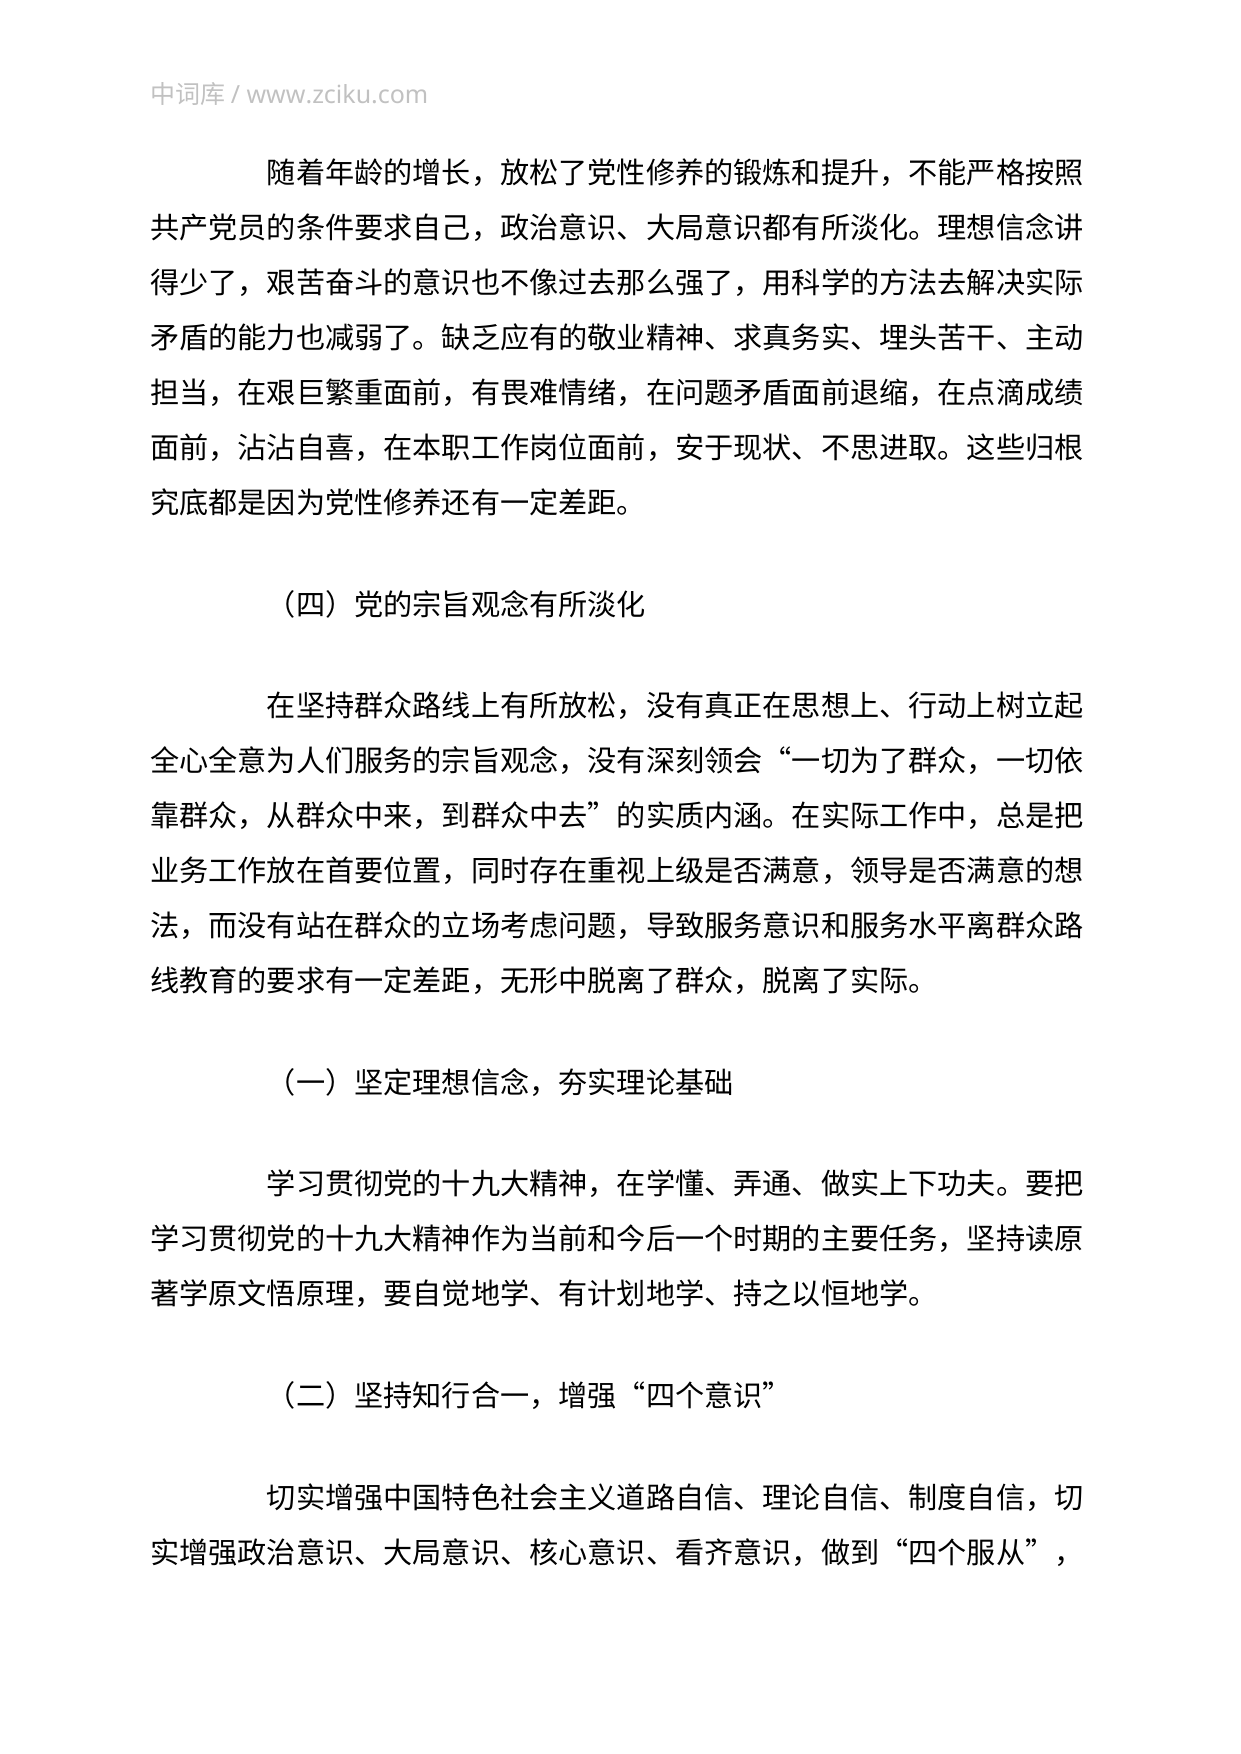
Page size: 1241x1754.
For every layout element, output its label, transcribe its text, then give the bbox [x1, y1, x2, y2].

text （一）坚定理想信念，夯实理论基础 [150, 1059, 1090, 1101]
text （二）坚持知行合一，增强“四个意识” [150, 1372, 1090, 1415]
text 随着年龄的增长，放松了党性修养的锻炼和提升，不能严格按照共产党员的条件要求自己，政治意识、大局意识都有所淡化。理想信念讲得少了，艰苦奋斗的意识也不像过去那么强了，用科学的方法去解决实际矛盾的能力也减弱了。缺乏应有的敬业精神、求真务实、埋头苦干、主动担当，在艰巨繁重面前，有畏难情绪，在问题矛盾面前退缩，在点滴成绩面前，沾沾自喜，在本职工作岗位面前，安于现状、不思进取。这些归根究底都是因为党性修养还有一定差距。 [150, 150, 1090, 522]
text 学习贯彻党的十九大精神，在学懂、弄通、做实上下功夫。要把学习贯彻党的十九大精神作为当前和今后一个时期的主要任务，坚持读原著学原文悟原理，要自觉地学、有计划地学、持之以恒地学。 [150, 1161, 1090, 1313]
text （四）党的宗旨观念有所淡化 [150, 581, 1090, 623]
text 在坚持群众路线上有所放松，没有真正在思想上、行动上树立起全心全意为人们服务的宗旨观念，没有深刻领会“一切为了群众，一切依靠群众，从群众中来，到群众中去”的实质内涵。在实际工作中，总是把业务工作放在首要位置，同时存在重视上级是否满意，领导是否满意的想法，而没有站在群众的立场考虑问题，导致服务意识和服务水平离群众路线教育的要求有一定差距，无形中脱离了群众，脱离了实际。 [150, 683, 1090, 1000]
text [150, 1474, 1090, 1571]
